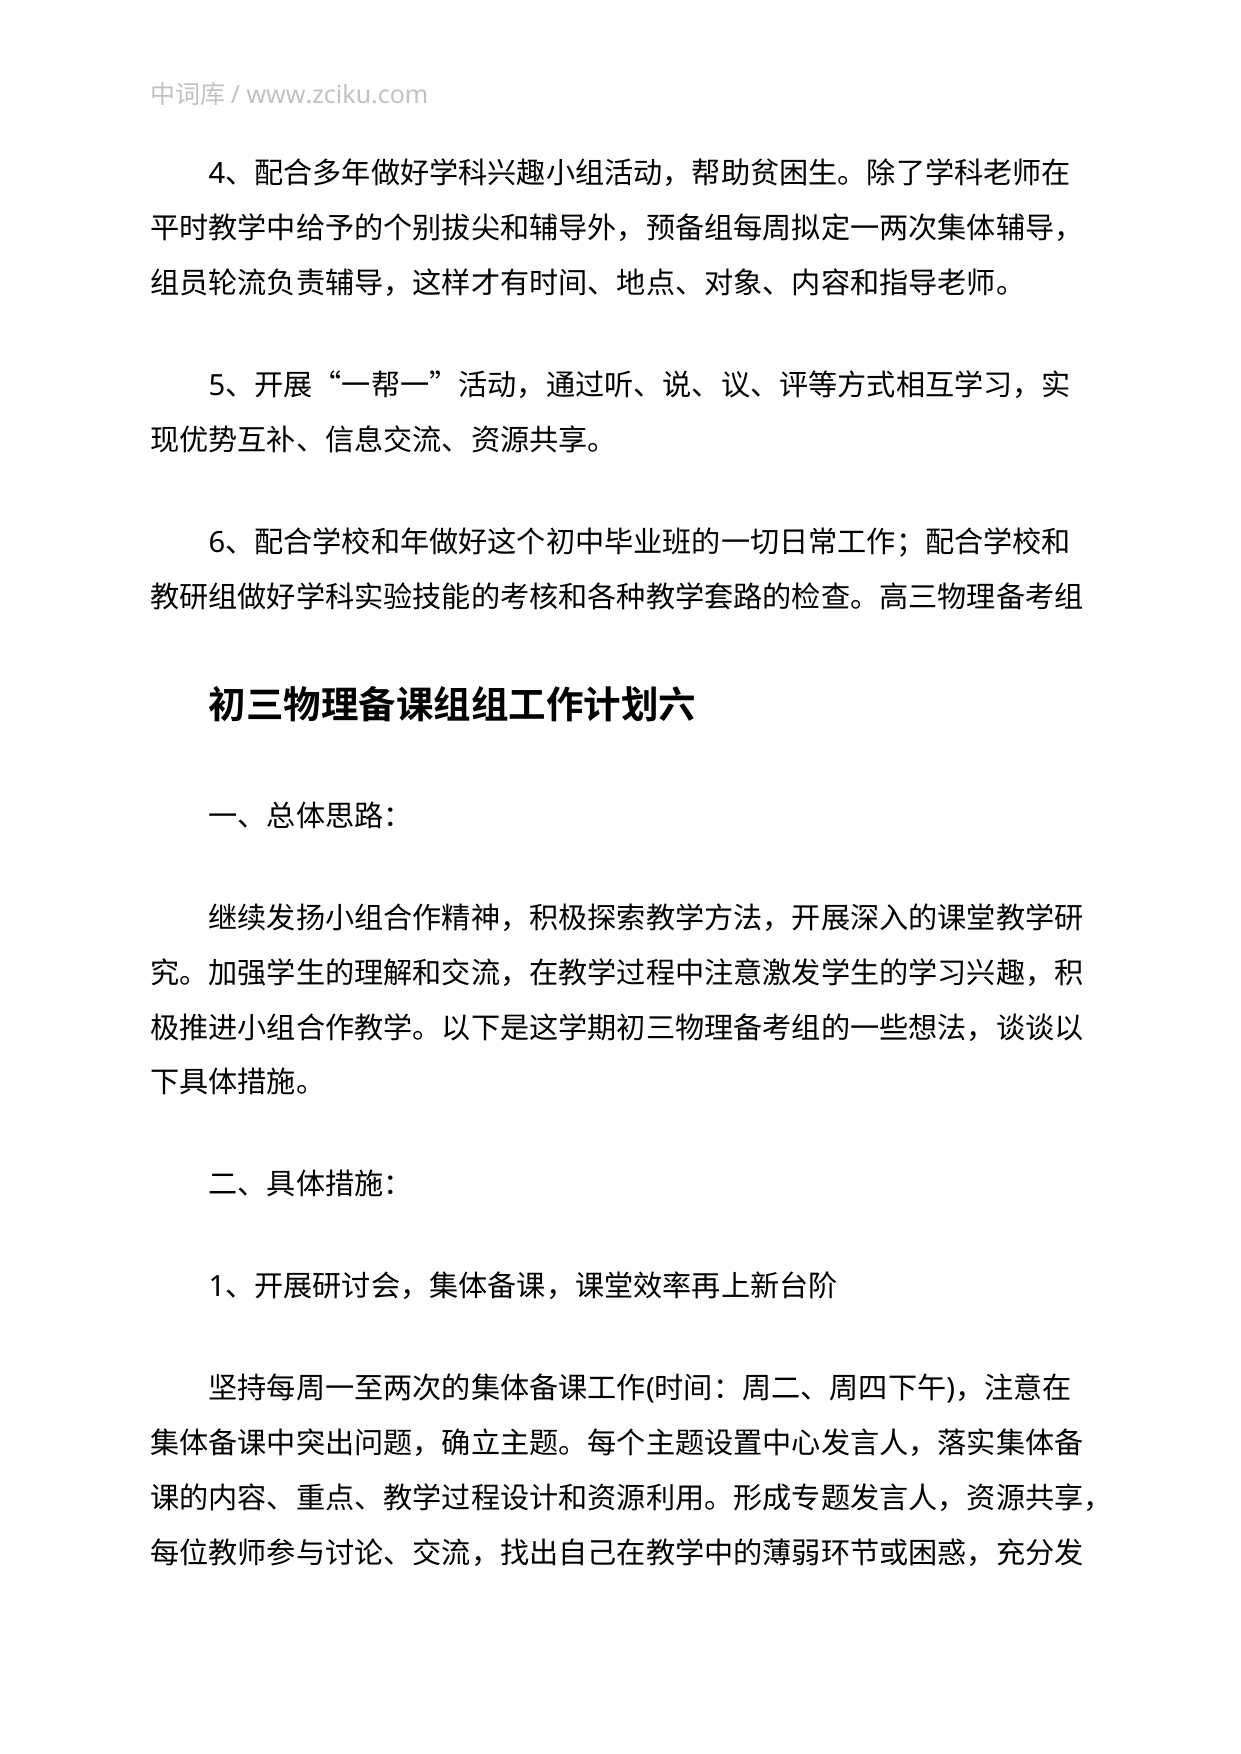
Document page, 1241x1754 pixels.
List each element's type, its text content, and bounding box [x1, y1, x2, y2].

text 6、配合学校和年做好这个初中毕业班的一切日常工作；配合学校和教研组做好学科实验技能的考核和各种教学套路的检查。高三物理备考组 [150, 518, 1090, 616]
text 继续发扬小组合作精神，积极探索教学方法，开展深入的课堂教学研究。加强学生的理解和交流，在教学过程中注意激发学生的学习兴趣，积极推进小组合作教学。以下是这学期初三物理备考组的一些想法，谈谈以下具体措施。 [150, 894, 1090, 1101]
text 初三物理备课组组工作计划六 [150, 675, 1090, 729]
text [150, 1364, 1090, 1572]
text 5、开展“一帮一”活动，通过听、说、议、评等方式相互学习，实现优势互补、信息交流、资源共享。 [150, 362, 1090, 459]
text 二、具体措施： [150, 1161, 1090, 1203]
text 一、总体思路： [150, 793, 1090, 835]
text 1、开展研讨会，集体备课，课堂效率再上新台阶 [150, 1263, 1090, 1305]
text 4、配合多年做好学科兴趣小组活动，帮助贫困生。除了学科老师在平时教学中给予的个别拔尖和辅导外，预备组每周拟定一两次集体辅导，组员轮流负责辅导，这样才有时间、地点、对象、内容和指导老师。 [150, 150, 1090, 302]
